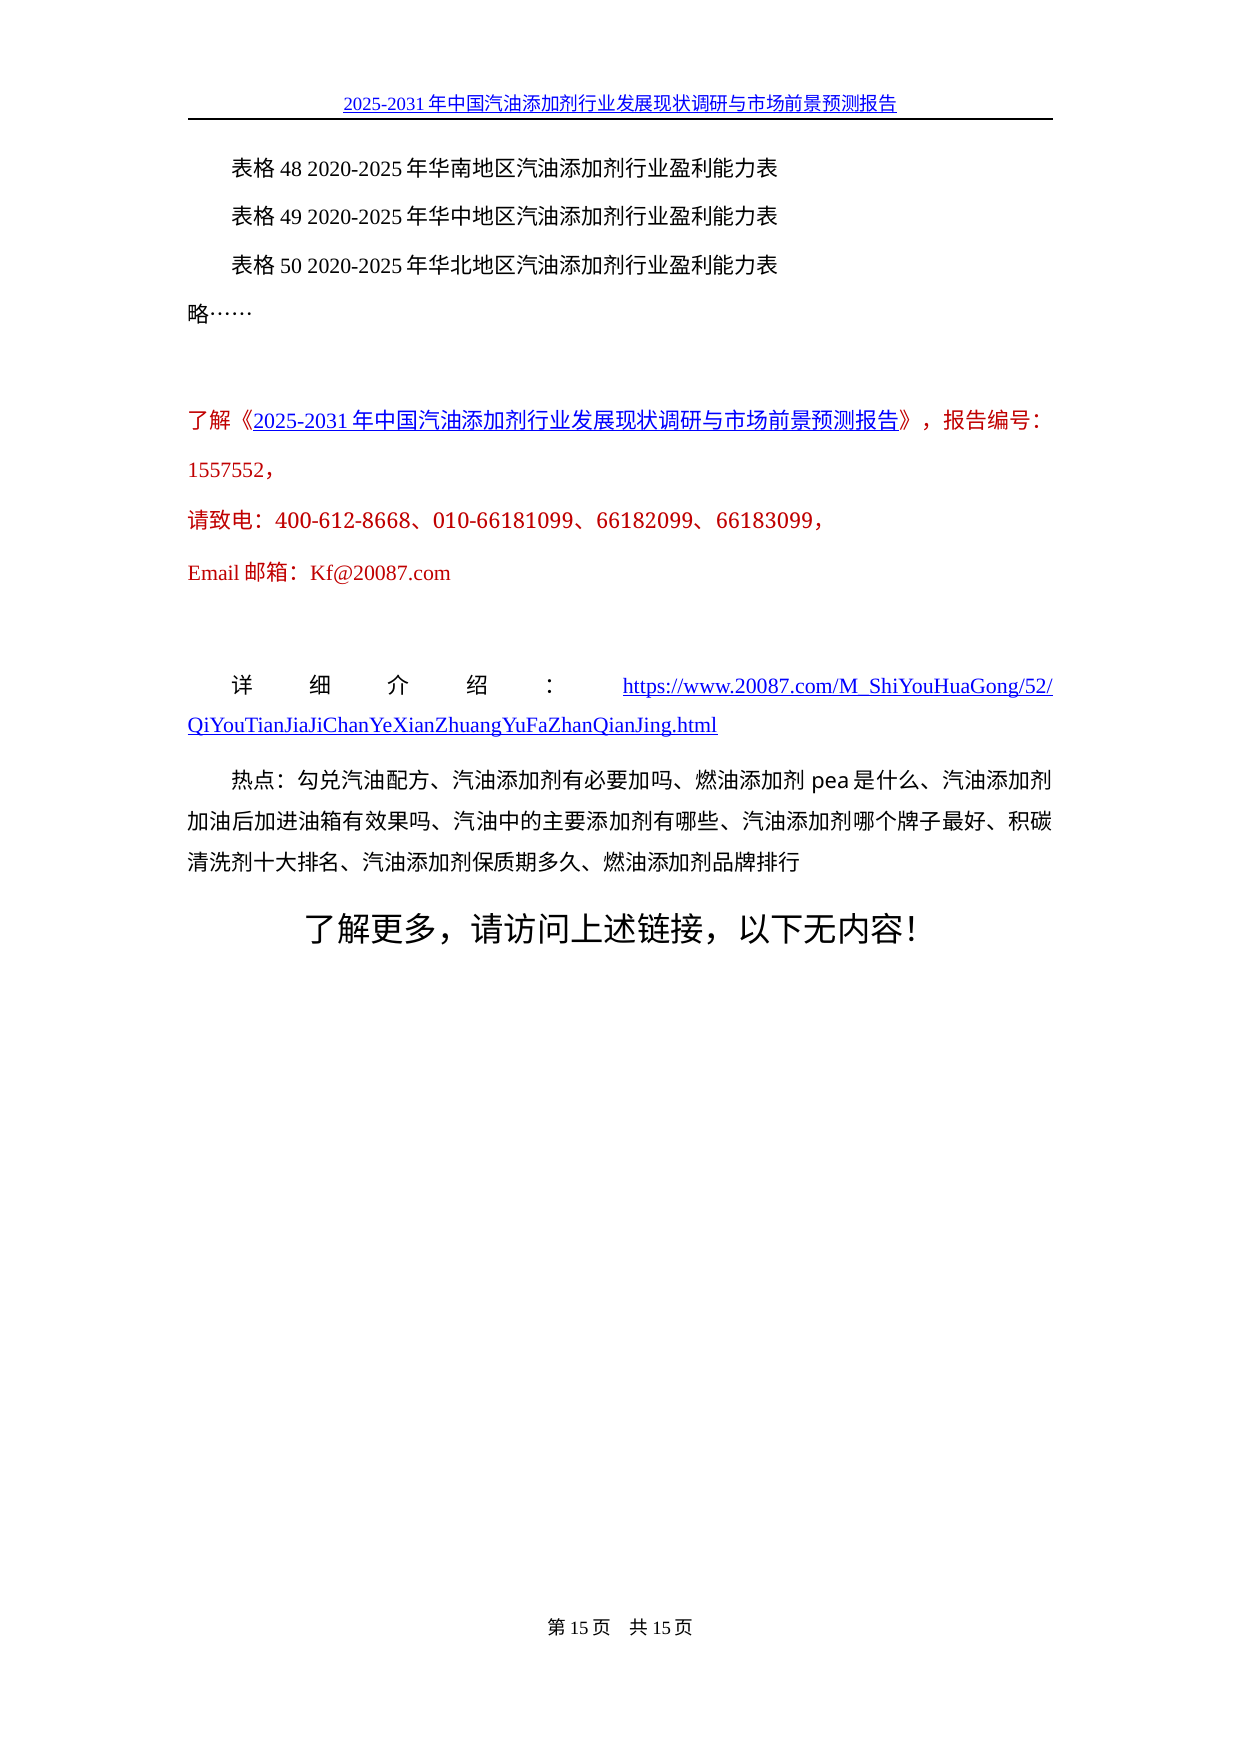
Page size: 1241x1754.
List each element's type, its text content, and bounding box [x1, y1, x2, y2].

title 了解更多，请访问上述链接，以下无内容！ [187, 894, 1053, 959]
text 热点：勾兑汽油配方、汽油添加剂有必要加吗、燃油添加剂pea是什么、汽油添加剂加油后加进油箱有效果吗、汽油中的主要添加剂有哪些、汽油添加剂哪个牌子最好、积碳清洗剂十大排名、汽油添加剂保质期多久、燃油添加剂品牌排行 [187, 763, 1053, 877]
text 请致电：400-612-8668、010-66181099、66182099、66183099， [187, 503, 1053, 536]
text 详细介绍：https://www.20087.com/M_ShiYouHuaGong/52/QiYouTianJiaJiChanYeXianZhuangYuFaZhanQianJing.html [187, 668, 1053, 741]
text Email邮箱：Kf@20087.com [187, 555, 1053, 587]
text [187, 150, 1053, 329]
text 了解《2025-2031年中国汽油添加剂行业发展现状调研与市场前景预测报告》，报告编号：1557552， [187, 403, 1053, 484]
